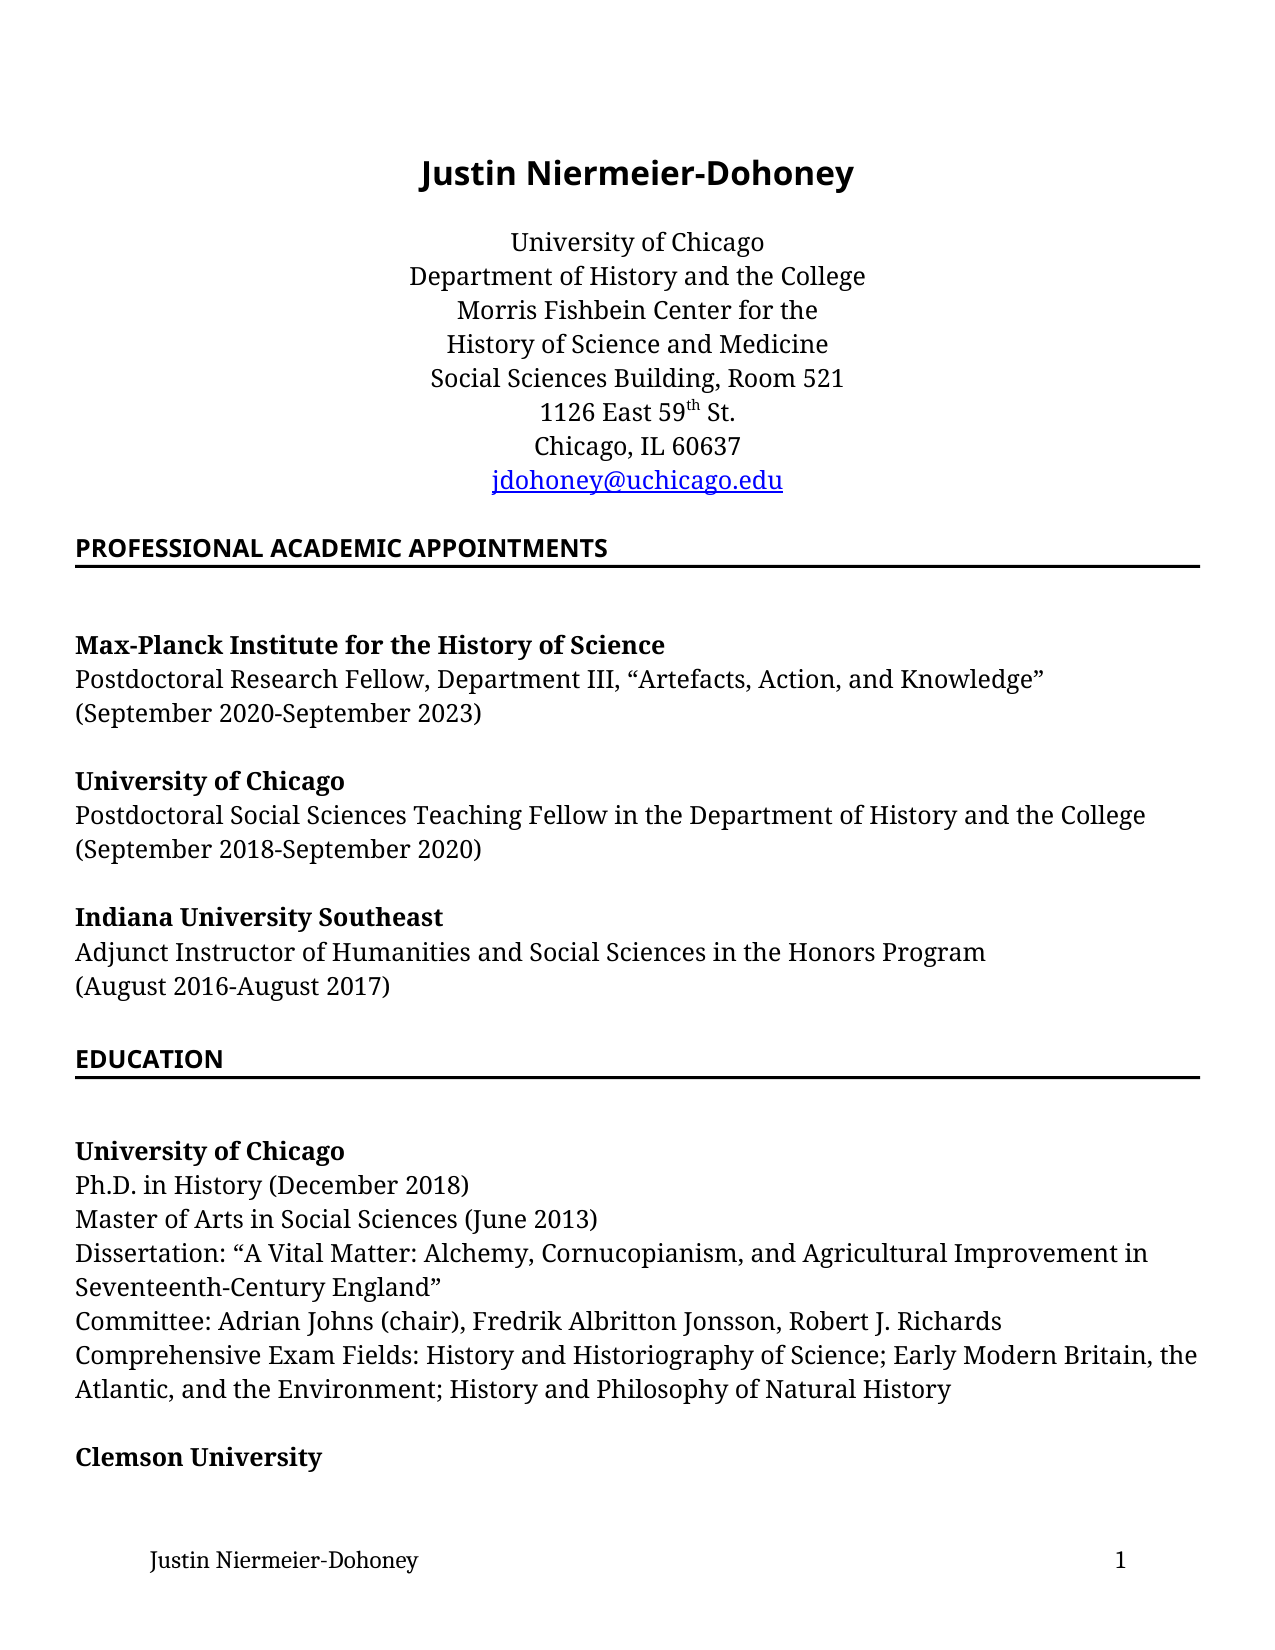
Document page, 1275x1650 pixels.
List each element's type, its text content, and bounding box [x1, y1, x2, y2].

text EDUCATION [75, 1042, 1200, 1076]
text Social Sciences Building, Room 521 [75, 360, 1200, 394]
text Postdoctoral Social Sciences Teaching Fellow in the Department of History and the College [75, 798, 1200, 832]
text University of Chicago [75, 224, 1200, 258]
text jdohoney@uchicago.edu [75, 463, 1200, 497]
text Committee: Adrian Johns (chair), Fredrik Albritton Jonsson, Robert J. Richards [75, 1304, 1200, 1338]
text Master of Arts in Social Sciences (June 2013) [75, 1202, 1200, 1236]
text Indiana University Southeast [75, 900, 1200, 934]
text (September 2018-September 2020) [75, 832, 1200, 866]
text 1126 East 59th St. [75, 394, 1200, 428]
text Chicago, IL 60637 [75, 428, 1200, 463]
text Postdoctoral Research Fellow, Department III, “Artefacts, Action, and Knowledge” [75, 662, 1200, 696]
text Clemson University [75, 1440, 1200, 1474]
text History of Science and Medicine [75, 326, 1200, 360]
text (August 2016-August 2017) [75, 968, 1200, 1002]
text University of Chicago [75, 764, 1200, 798]
text Max-Planck Institute for the History of Science [75, 628, 1200, 662]
text Dissertation: “A Vital Matter: Alchemy, Cornucopianism, and Agricultural Improvement in Seventeenth-Century England” [75, 1236, 1200, 1304]
text Comprehensive Exam Fields: History and Historiography of Science; Early Modern Britain, the Atlantic, and the Environment; History and Philosophy of Natural History [75, 1338, 1200, 1406]
text Morris Fishbein Center for the [75, 292, 1200, 326]
text PROFESSIONAL ACADEMIC APPOINTMENTS [75, 531, 1200, 564]
text Justin Niermeier-Dohoney [150, 150, 1125, 195]
text University of Chicago [75, 1133, 1200, 1168]
text Adjunct Instructor of Humanities and Social Sciences in the Honors Program [75, 934, 1200, 968]
text (September 2020-September 2023) [75, 696, 1200, 730]
text Ph.D. in History (December 2018) [75, 1168, 1200, 1202]
text Department of History and the College [75, 258, 1200, 292]
